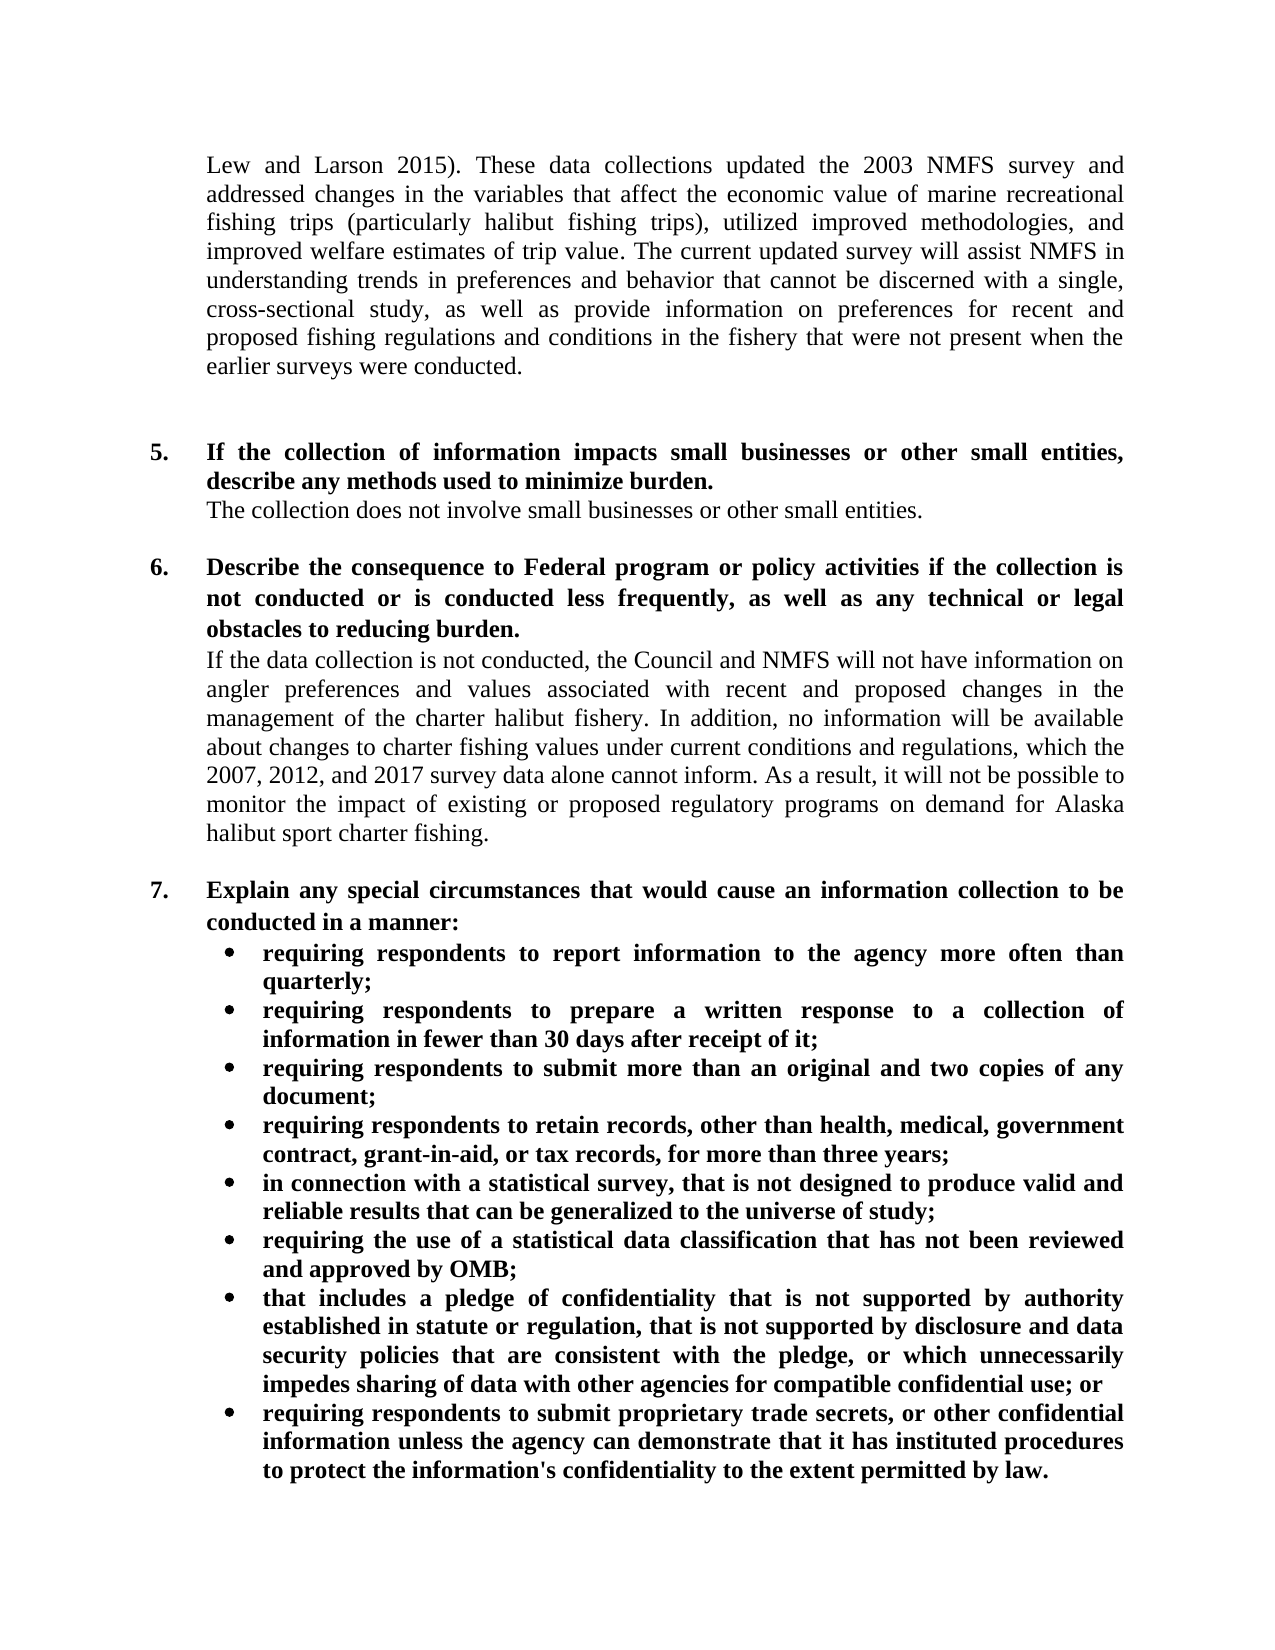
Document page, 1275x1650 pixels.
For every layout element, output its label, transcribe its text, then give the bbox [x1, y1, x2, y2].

list requiring respondents to report information to the agency more often than quarterly; [225, 938, 1125, 995]
list If the collection of information impacts small businesses or other small entities, describe any methods used to minimize burden. [150, 437, 1125, 495]
list in connection with a statistical survey, that is not designed to produce valid and reliable results that can be generalized to the universe of study; [225, 1168, 1125, 1225]
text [206, 150, 1125, 380]
text If the data collection is not conducted, the Council and NMFS will not have information on angler preferences and values associated with recent and proposed changes in the management of the charter halibut fishery. In addition, no information will be available about changes to charter fishing values under current conditions and regulations, which the 2007, 2012, and 2017 survey data alone cannot inform. As a result, it will not be possible to monitor the impact of existing or proposed regulatory programs on demand for Alaska halibut sport charter fishing. [206, 646, 1125, 847]
list requiring respondents to prepare a written response to a collection of information in fewer than 30 days after receipt of it; [225, 995, 1125, 1053]
list that includes a pledge of confidentiality that is not supported by authority established in statute or regulation, that is not supported by disclosure and data security policies that are consistent with the pledge, or which unnecessarily impedes sharing of data with other agencies for compatible confidential use; or [225, 1283, 1125, 1398]
list requiring the use of a statistical data classification that has not been reviewed and approved by OMB; [225, 1225, 1125, 1283]
list requiring respondents to submit proprietary trade secrets, or other confidential information unless the agency can demonstrate that it has instituted procedures to protect the information's confidentiality to the extent permitted by law. [225, 1398, 1125, 1484]
text The collection does not involve small businesses or other small entities. [206, 495, 1125, 524]
text 7. Explain any special circumstances that would cause an information collection to be conducted in a manner: [150, 876, 1125, 935]
list requiring respondents to retain records, other than health, medical, government contract, grant-in-aid, or tax records, for more than three years; [225, 1110, 1125, 1168]
text 6. Describe the consequence to Federal program or policy activities if the collection is not conducted or is conducted less frequently, as well as any technical or legal obstacles to reducing burden. [150, 552, 1125, 643]
list requiring respondents to submit more than an original and two copies of any document; [225, 1053, 1125, 1110]
